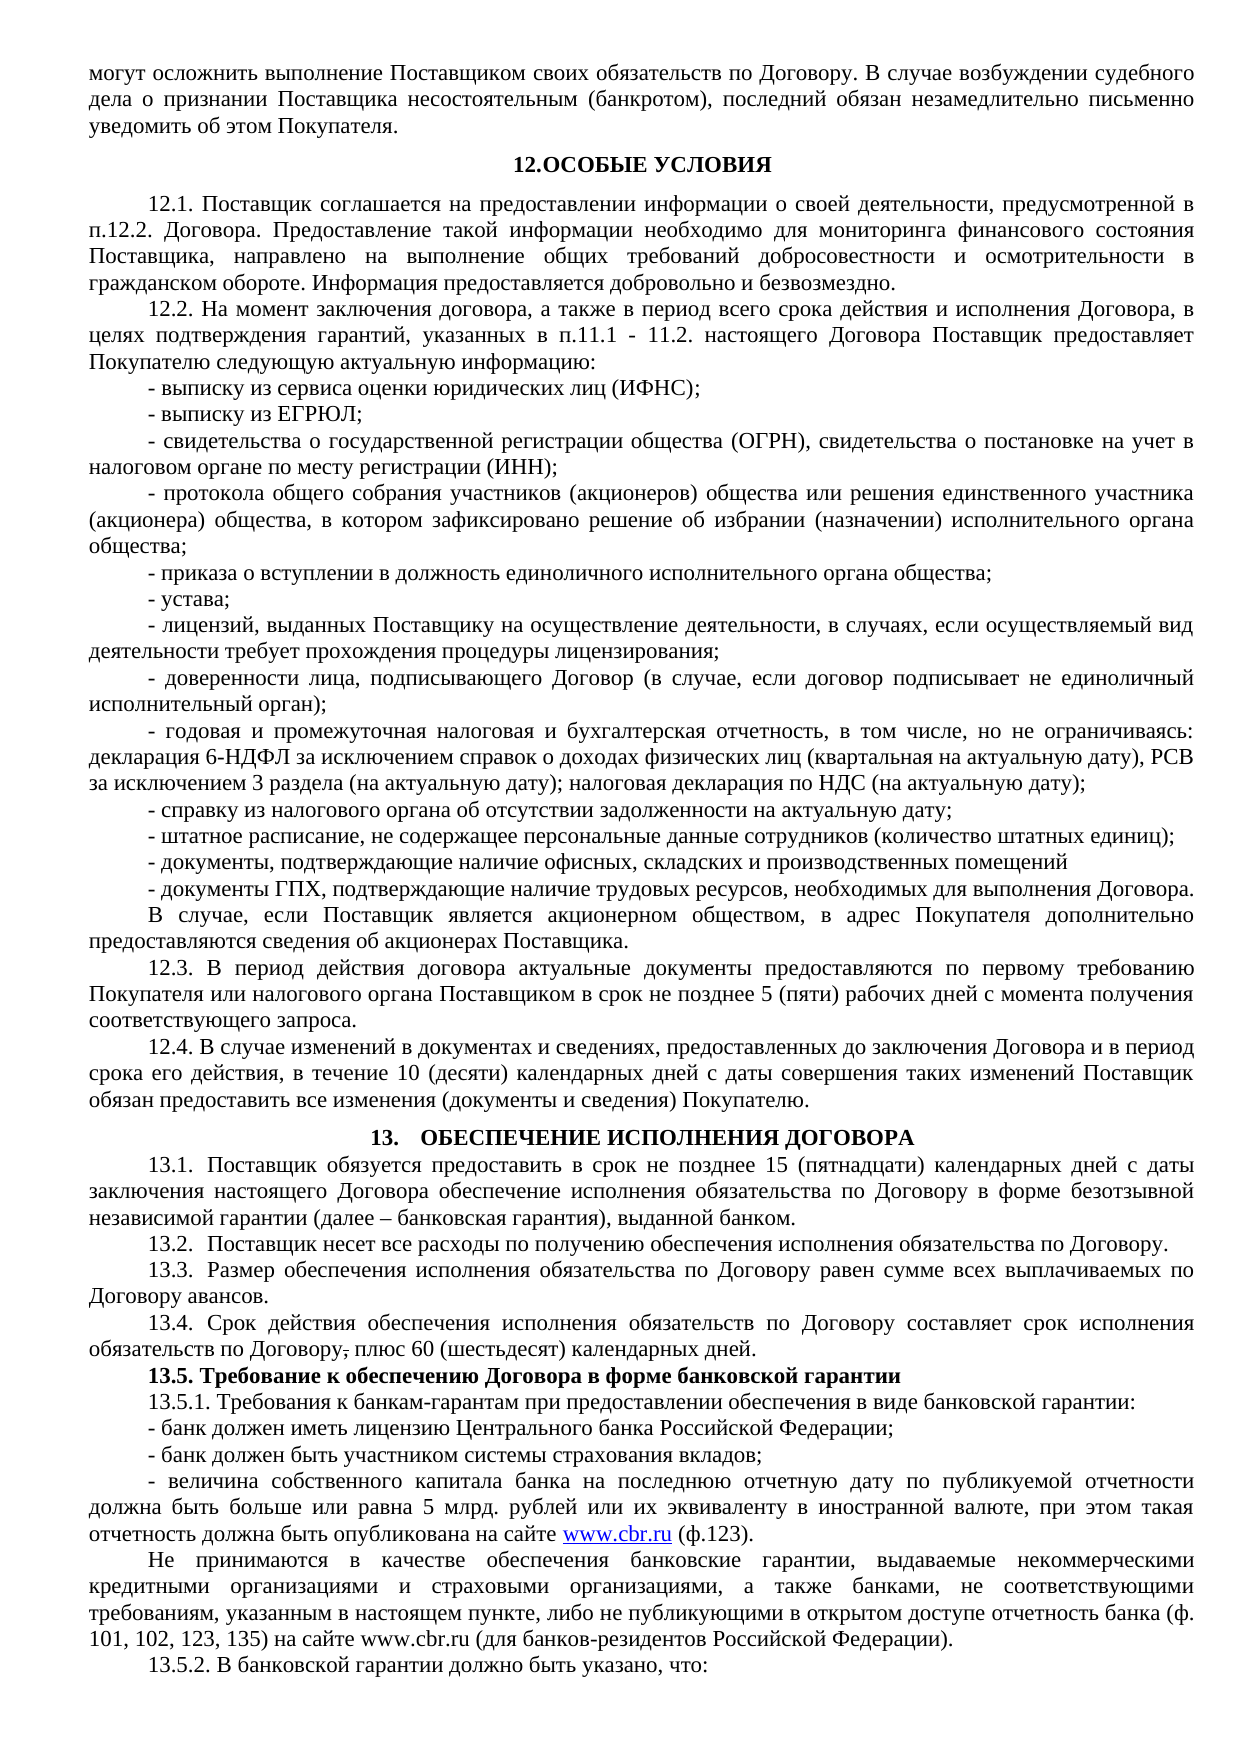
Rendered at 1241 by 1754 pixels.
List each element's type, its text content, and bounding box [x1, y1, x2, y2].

list Не принимаются в качестве обеспечения банковские гарантии, выдаваемые некоммерческими кредитными организациями и страховыми организациями, а также банками, не соответствующими требованиям, указанным в настоящем пункте, либо не публикующими в открытом доступе отчетность банка (ф. 101, 102, 123, 135) на сайте www.cbr.ru (для банков-резидентов Российской Федерации). [89, 1546, 1196, 1652]
text 12.1. Поставщик соглашается на предоставлении информации о своей деятельности, предусмотренной в п.12.2. Договора. Предоставление такой информации необходимо для мониторинга финансового состояния Поставщика, направлено на выполнение общих требований добросовестности и осмотрительности в гражданском обороте. Информация предоставляется добровольно и безвозмездно. [89, 189, 1196, 295]
text - документы, подтверждающие наличие офисных, складских и производственных помещений [89, 848, 1196, 875]
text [89, 59, 1196, 138]
text - приказа о вступлении в должность единоличного исполнительного органа общества; [89, 558, 1196, 585]
text - доверенности лица, подписывающего Договор (в случае, если договор подписывает не единоличный исполнительный орган); [89, 664, 1196, 717]
text - устава; [89, 585, 1196, 611]
text - выписку из сервиса оценки юридических лиц (ИФНС); [89, 374, 1196, 400]
text - справку из налогового органа об отсутствии задолженности на актуальную дату; [89, 796, 1196, 822]
list Поставщик несет все расходы по получению обеспечения исполнения обязательства по Договору. [89, 1230, 1196, 1256]
text - документы ГПХ, подтверждающие наличие трудовых ресурсов, необходимых для выполнения Договора. [89, 875, 1196, 901]
text - протокола общего собрания участников (акционеров) общества или решения единственного участника (акционера) общества, в котором зафиксировано решение об избрании (назначении) исполнительного органа общества; [89, 479, 1196, 558]
list Срок действия обеспечения исполнения обязательств по Договору составляет срок исполнения обязательств по Договору, плюс 60 (шестьдесят) календарных дней. [89, 1309, 1196, 1362]
list 13.5.1. Требования к банкам-гарантам при предоставлении обеспечения в виде банковской гарантии: [89, 1388, 1196, 1414]
text 12.2. На момент заключения договора, а также в период всего срока действия и исполнения Договора, в целях подтверждения гарантий, указанных в п.11.1 - 11.2. настоящего Договора Поставщик предоставляет Покупателю следующую актуальную информацию: [89, 295, 1196, 374]
list Поставщик обязуется предоставить в срок не позднее 15 (пятнадцати) календарных дней с даты заключения настоящего Договора обеспечение исполнения обязательства по Договору в форме безотзывной независимой гарантии (далее – банковская гарантия), выданной банком. [89, 1151, 1196, 1230]
text 12.3. В период действия договора актуальные документы предоставляются по первому требованию Покупателя или налогового органа Поставщиком в срок не позднее 5 (пяти) рабочих дней с момента получения соответствующего запроса. [89, 954, 1196, 1033]
text - лицензий, выданных Поставщику на осуществление деятельности, в случаях, если осуществляемый вид деятельности требует прохождения процедуры лицензирования; [89, 611, 1196, 664]
text - свидетельства о государственной регистрации общества (ОГРН), свидетельства о постановке на учет в налоговом органе по месту регистрации (ИНН); [89, 427, 1196, 479]
list ОСОБЫЕ УСЛОВИЯ [89, 151, 1196, 177]
list 13.5.2. В банковской гарантии должно быть указано, что: [89, 1652, 1196, 1678]
list - величина собственного капитала банка на последнюю отчетную дату по публикуемой отчетности должна быть больше или равна 5 млрд. рублей или их эквиваленту в иностранной валюте, при этом такая отчетность должна быть опубликована на сайте www.cbr.ru (ф.123). [89, 1467, 1196, 1546]
text - штатное расписание, не содержащее персональные данные сотрудников (количество штатных единиц); [89, 822, 1196, 848]
list Размер обеспечения исполнения обязательства по Договору равен сумме всех выплачиваемых по Договору авансов. [89, 1256, 1196, 1309]
text - годовая и промежуточная налоговая и бухгалтерская отчетность, в том числе, но не ограничиваясь: декларация 6-НДФЛ за исключением справок о доходах физических лиц (квартальная на актуальную дату), РСВ за исключением 3 раздела (на актуальную дату); налоговая декларация по НДС (на актуальную дату); [89, 717, 1196, 796]
list - банк должен быть участником системы страхования вкладов; [148, 1441, 1196, 1467]
list ОБЕСПЕЧЕНИЕ ИСПОЛНЕНИЯ ДОГОВОРА [89, 1124, 1196, 1151]
text - выписку из ЕГРЮЛ; [89, 400, 1196, 427]
text 12.4. В случае изменений в документах и сведениях, предоставленных до заключения Договора и в период срока его действия, в течение 10 (десяти) календарных дней с даты совершения таких изменений Поставщик обязан предоставить все изменения (документы и сведения) Покупателю. [89, 1033, 1196, 1112]
list 13.5. Требование к обеспечению Договора в форме банковской гарантии [148, 1362, 1196, 1388]
list - банк должен иметь лицензию Центрального банка Российской Федерации; [148, 1414, 1196, 1441]
text В случае, если Поставщик является акционерном обществом, в адрес Покупателя дополнительно предоставляются сведения об акционерах Поставщика. [89, 901, 1196, 954]
